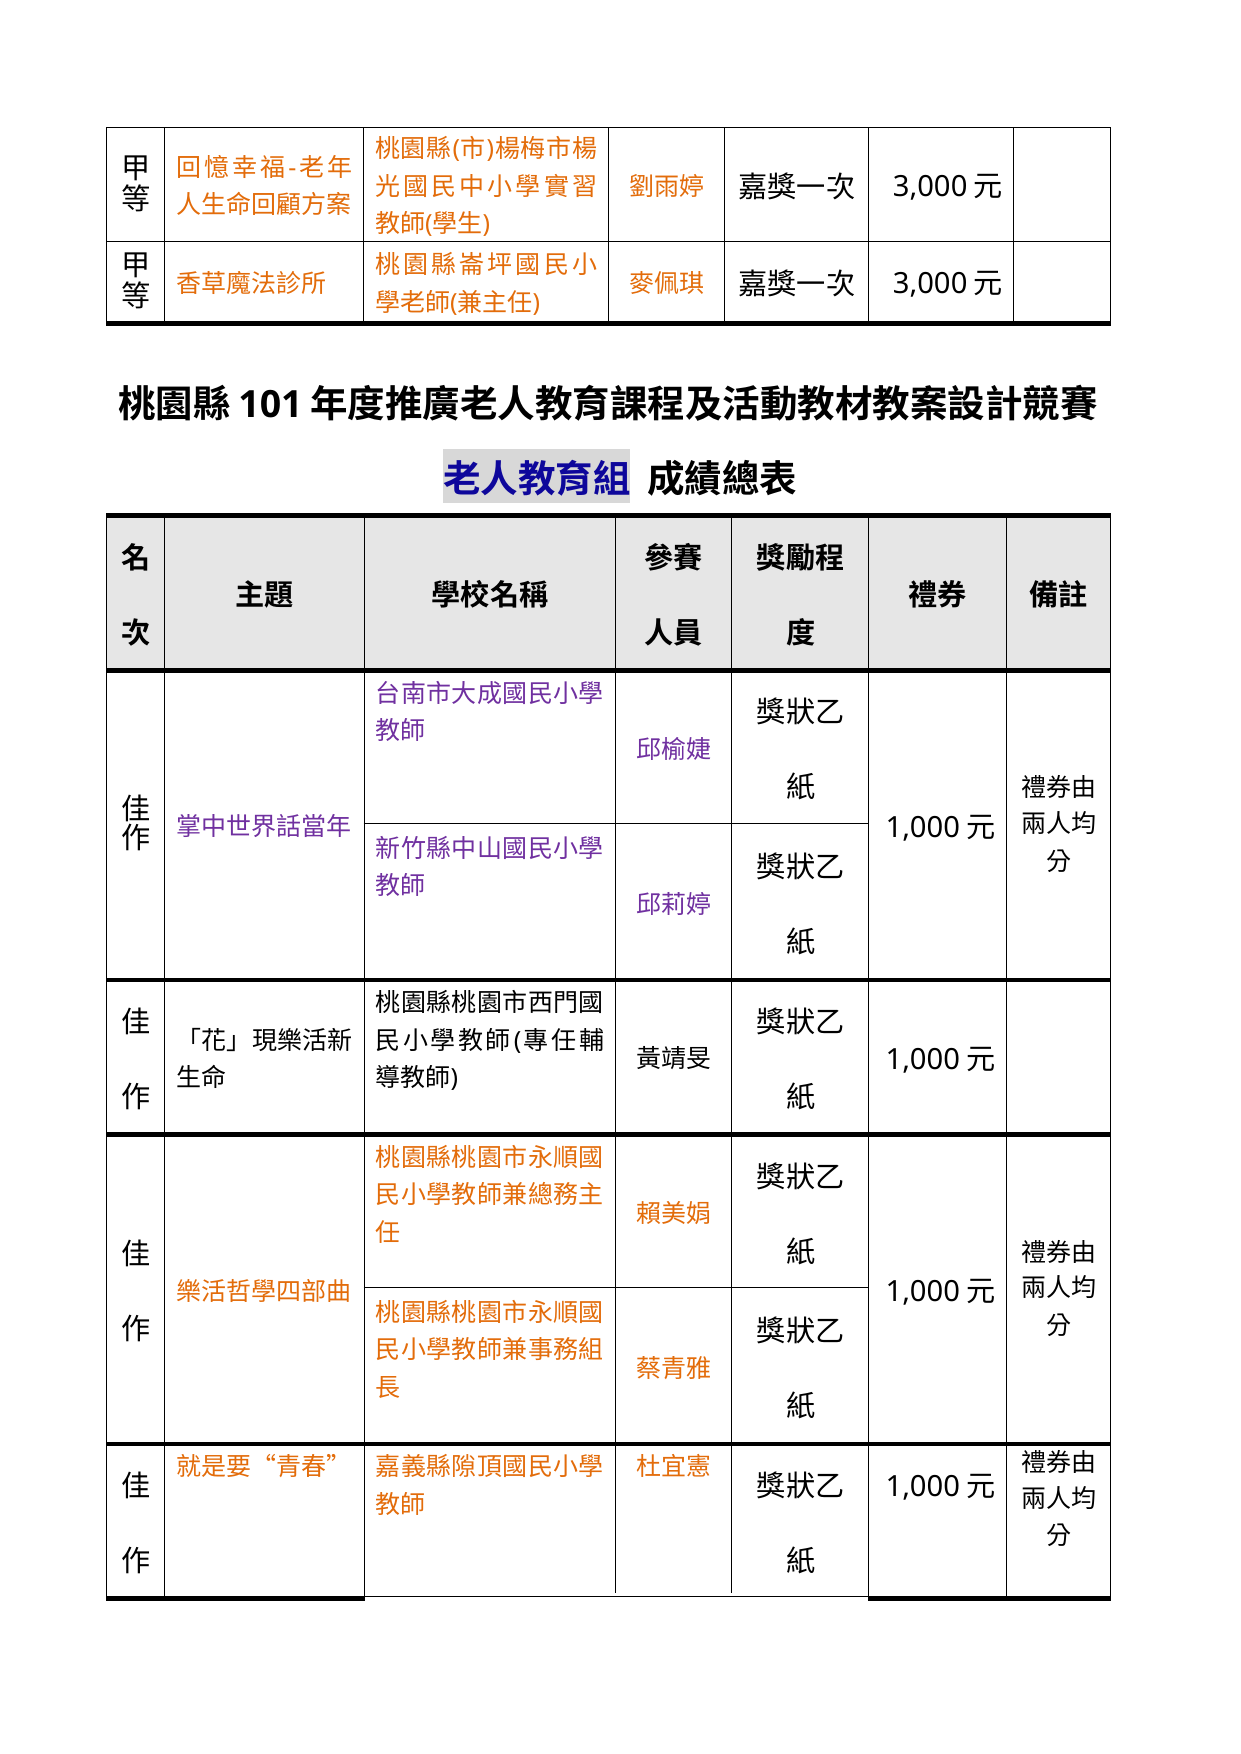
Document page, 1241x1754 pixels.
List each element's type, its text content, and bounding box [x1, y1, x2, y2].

table_cell 獎狀乙紙 [732, 1446, 868, 1596]
table_cell 甲等 [107, 242, 164, 321]
table_header 禮券 [869, 518, 1006, 668]
table_cell 桃園縣桃園市永順國民小學教師兼總務主任 [365, 1137, 615, 1287]
table_cell 桃園縣(市)楊梅市楊光國民中小學實習教師(學生) [364, 128, 608, 241]
table_cell 杜宜憲 [615, 1446, 732, 1596]
table_cell 1,000元 [869, 982, 1006, 1132]
table_cell 獎狀乙紙 [732, 1137, 868, 1287]
table_cell 獎狀乙紙 [732, 673, 868, 823]
table_cell 禮券由 兩人均分 [1007, 1137, 1110, 1441]
table_cell 香草魔法診所 [165, 242, 363, 321]
table_cell 新竹縣中山國民小學教師 [365, 824, 615, 977]
table_header 獎勵程度 [732, 518, 868, 668]
table_cell 嘉獎一次 [725, 242, 868, 321]
table_cell 掌中世界話當年 [165, 673, 364, 977]
text 桃園縣101年度推廣老人教育課程及活動教材教案設計競賽 [118, 363, 1122, 438]
table_cell 樂活哲學四部曲 [165, 1137, 364, 1441]
table_cell 3,000元 [869, 128, 1013, 241]
table_cell 台南市大成國民小學教師 [365, 673, 615, 823]
table_cell 甲等 [107, 128, 164, 241]
table_cell 嘉獎一次 [725, 128, 868, 241]
table_cell [1014, 242, 1110, 321]
table_cell 麥佩琪 [609, 242, 724, 321]
table_header 參賽 人員 [616, 518, 731, 668]
table_cell 劉雨婷 [609, 128, 724, 241]
table_cell 蔡青雅 [616, 1288, 731, 1441]
table_cell 回憶幸福-老年人生命回顧方案 [165, 128, 363, 241]
table_cell 獎狀乙紙 [732, 1288, 868, 1441]
table_cell 「花」現樂活新生命 [165, 982, 364, 1132]
table_cell 佳作 [107, 982, 164, 1132]
table_cell 1,000元 [869, 1137, 1006, 1441]
table_cell 1,000元 [869, 673, 1006, 977]
table_header 主題 [165, 518, 364, 668]
table_cell 3,000元 [869, 242, 1013, 321]
table_cell 嘉義縣隙頂國民小學教師 [365, 1446, 615, 1596]
table_header 備註 [1007, 518, 1110, 668]
table_cell 就是要“青春” [165, 1446, 364, 1596]
table_cell 禮券由 兩人均分 [1007, 1446, 1110, 1596]
table_cell 佳作 [107, 1446, 164, 1596]
table_cell 邱莉婷 [616, 824, 731, 977]
text 老人教育組 成績總表 [118, 438, 1122, 513]
table_header 學校名稱 [365, 518, 615, 668]
table_cell 佳作 [107, 673, 164, 977]
table_cell 桃園縣崙坪國民小學老師(兼主任) [364, 242, 608, 321]
table_cell 桃園縣桃園市西門國民小學教師(專任輔導教師) [365, 982, 615, 1132]
table_cell 黃靖旻 [616, 982, 731, 1132]
table_header 名次 [107, 518, 164, 668]
table_cell 賴美娟 [616, 1137, 731, 1287]
table_cell 獎狀乙紙 [732, 824, 868, 977]
table_cell [1014, 128, 1110, 241]
table_cell 禮券由 兩人均分 [1007, 673, 1110, 977]
table_cell 佳作 [107, 1137, 164, 1441]
table_cell 邱榆婕 [616, 673, 731, 823]
table_cell [1007, 982, 1110, 1132]
table_cell 1,000元 [869, 1446, 1006, 1596]
table_cell 桃園縣桃園市永順國民小學教師兼事務組長 [365, 1288, 615, 1441]
table_cell 獎狀乙紙 [732, 982, 868, 1132]
